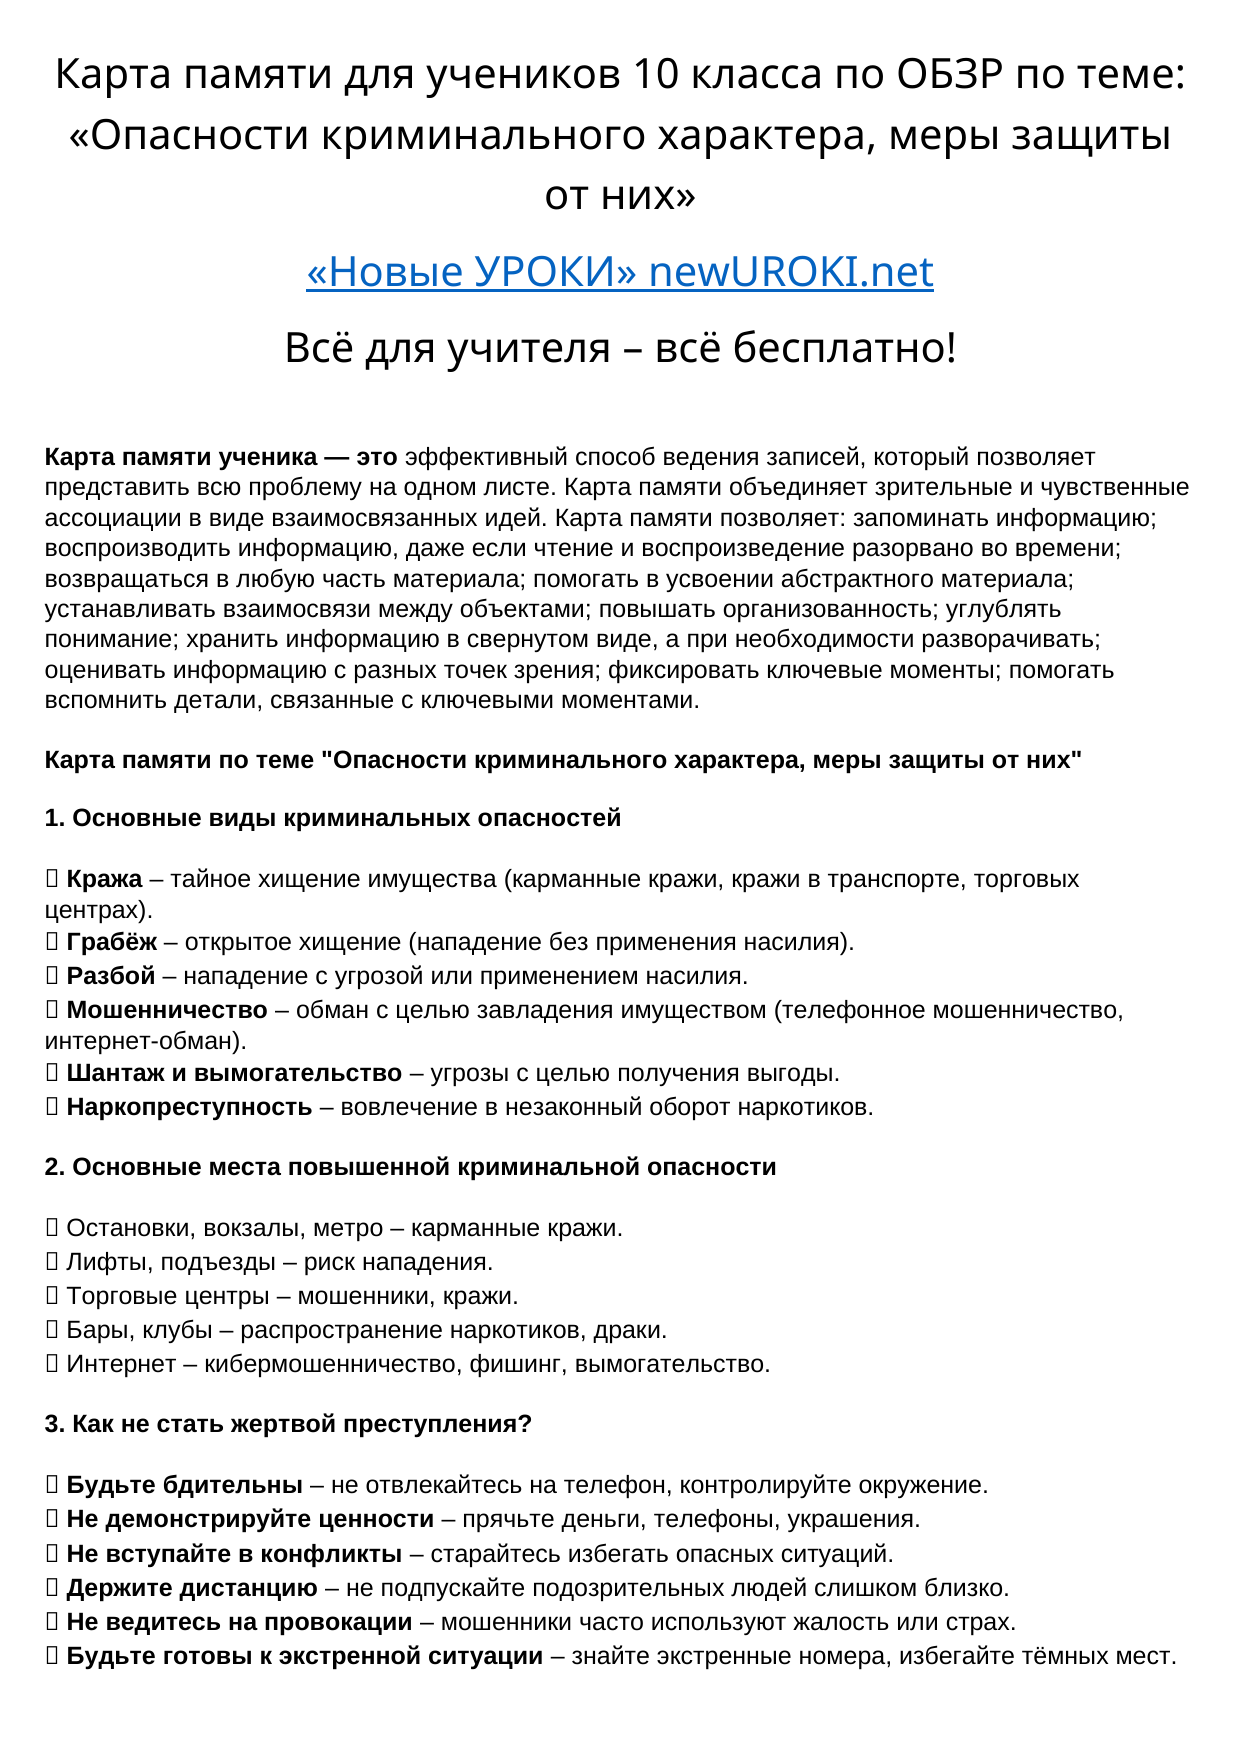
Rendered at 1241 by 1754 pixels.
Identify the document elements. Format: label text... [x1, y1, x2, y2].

subtitle Карта памяти по теме "Опасности криминального характера, меры защиты от них" [44, 745, 1196, 774]
text 📍 Остановки, вокзалы, метро – карманные кражи. 📍 Лифты, подъезды – риск нападения. 📍 Торговые центры – мошенники, кражи. 📍 Бары, клубы – распространение наркотиков, драки. 📍 Интернет – кибермошенничество, фишинг, вымогательство. [44, 1210, 1196, 1380]
text 📌 Кража – тайное хищение имущества (карманные кражи, кражи в транспорте, торговых центрах). 📌 Грабёж – открытое хищение (нападение без применения насилия). 📌 Разбой – нападение с угрозой или применением насилия. 📌 Мошенничество – обман с целью завладения имуществом (телефонное мошенничество, интернет-обман). 📌 Шантаж и вымогательство – угрозы с целью получения выгоды. 📌 Наркопреступность – вовлечение в незаконный оборот наркотиков. [44, 861, 1196, 1123]
text Карта памяти ученика — это эффективный способ ведения записей, который позволяет представить всю проблему на одном листе. Карта памяти объединяет зрительные и чувственные ассоциации в виде взаимосвязанных идей. Карта памяти позволяет: запоминать информацию; воспроизводить информацию, даже если чтение и воспроизведение разорвано во времени; возвращаться в любую часть материала; помогать в усвоении абстрактного материала; устанавливать взаимосвязи между объектами; повышать организованность; углублять понимание; хранить информацию в свернутом виде, а при необходимости разворачивать; оценивать информацию с разных точек зрения; фиксировать ключевые моменты; помогать вспомнить детали, связанные с ключевыми моментами. [44, 442, 1196, 714]
text ✅ Будьте бдительны – не отвлекайтесь на телефон, контролируйте окружение. ✅ Не демонстрируйте ценности – прячьте деньги, телефоны, украшения. ✅ Не вступайте в конфликты – старайтесь избегать опасных ситуаций. ✅ Держите дистанцию – не подпускайте подозрительных людей слишком близко. ✅ Не ведитесь на провокации – мошенники часто используют жалость или страх. ✅ Будьте готовы к экстренной ситуации – знайте экстренные номера, избегайте тёмных мест. [44, 1467, 1196, 1671]
subtitle 1. Основные виды криминальных опасностей [44, 803, 1196, 832]
text Карта памяти для учеников 10 класса по ОБЗР по теме: «Опасности криминального характера, меры защиты от них» [44, 44, 1196, 221]
text Всё для учителя – всё бесплатно! [44, 318, 1196, 375]
subtitle 2. Основные места повышенной криминальной опасности [44, 1152, 1196, 1181]
text «Новые УРОКИ» newUROKI.net [44, 241, 1196, 298]
subtitle 3. Как не стать жертвой преступления? [44, 1409, 1196, 1438]
